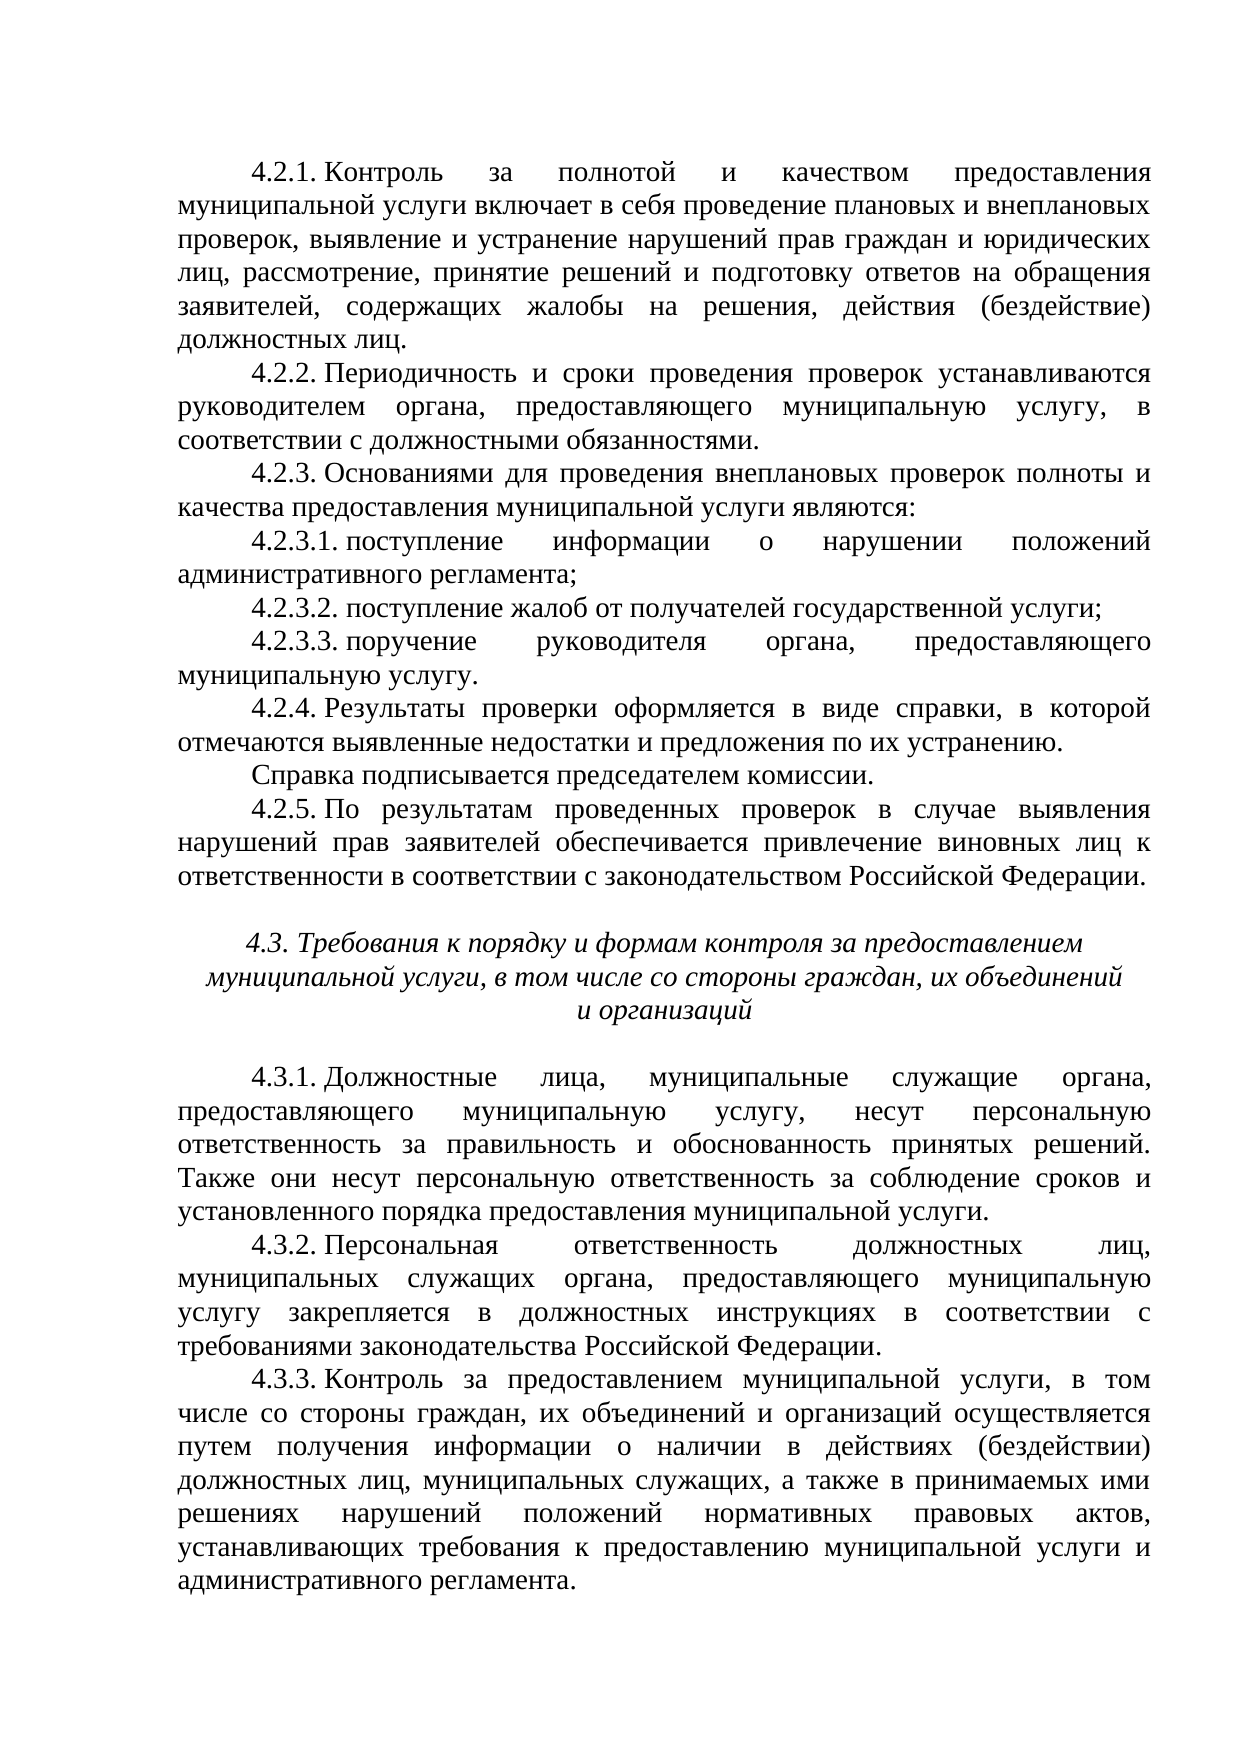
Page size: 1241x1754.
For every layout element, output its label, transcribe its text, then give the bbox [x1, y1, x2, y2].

text 4.3.1. Должностные лица, муниципальные служащие органа, предоставляющего муниципальную услугу, несут персональную ответственность за правильность и обоснованность принятых решений. Также они несут персональную ответственность за соблюдение сроков и установленного порядка предоставления муниципальной услуги. [177, 1059, 1152, 1227]
text 4.2.2. Периодичность и сроки проведения проверок устанавливаются руководителем органа, предоставляющего муниципальную услугу, в соответствии с должностными обязанностями. [177, 355, 1152, 456]
text 4.3.2. Персональная ответственность должностных лиц, муниципальных служащих органа, предоставляющего муниципальную услугу закрепляется в должностных инструкциях в соответствии с требованиями законодательства Российской Федерации. [177, 1227, 1152, 1361]
text 4.2.4. Результаты проверки оформляется в виде справки, в которой отмечаются выявленные недостатки и предложения по их устранению. [177, 690, 1152, 757]
text 4.2.3.2. поступление жалоб от получателей государственной услуги; [177, 590, 1152, 623]
text и организаций [177, 992, 1152, 1026]
text 4.2.5. По результатам проведенных проверок в случае выявления нарушений прав заявителей обеспечивается привлечение виновных лиц к ответственности в соответствии с законодательством Российской Федерации. [177, 791, 1152, 892]
text 4.3. Требования к порядку и формам контроля за предоставлением муниципальной услуги, в том числе со стороны граждан, их объединений [177, 925, 1152, 992]
text 4.2.3.3. поручение руководителя органа, предоставляющего муниципальную услугу. [177, 623, 1152, 690]
text 4.2.3. Основаниями для проведения внеплановых проверок полноты и качества предоставления муниципальной услуги являются: [177, 456, 1152, 523]
text Справка подписывается председателем комиссии. [177, 757, 1152, 791]
text 4.3.3. Контроль за предоставлением муниципальной услуги, в том числе со стороны граждан, их объединений и организаций осуществляется путем получения информации о наличии в действиях (бездействии) должностных лиц, муниципальных служащих, а также в принимаемых ими решениях нарушений положений нормативных правовых актов, устанавливающих требования к предоставлению муниципальной услуги и административного регламента. [177, 1361, 1152, 1596]
text 4.2.1. Контроль за полнотой и качеством предоставления муниципальной услуги включает в себя проведение плановых и внеплановых проверок, выявление и устранение нарушений прав граждан и юридических лиц, рассмотрение, принятие решений и подготовку ответов на обращения заявителей, содержащих жалобы на решения, действия (бездействие) должностных лиц. [177, 154, 1152, 355]
text 4.2.3.1. поступление информации о нарушении положений административного регламента; [177, 523, 1152, 590]
